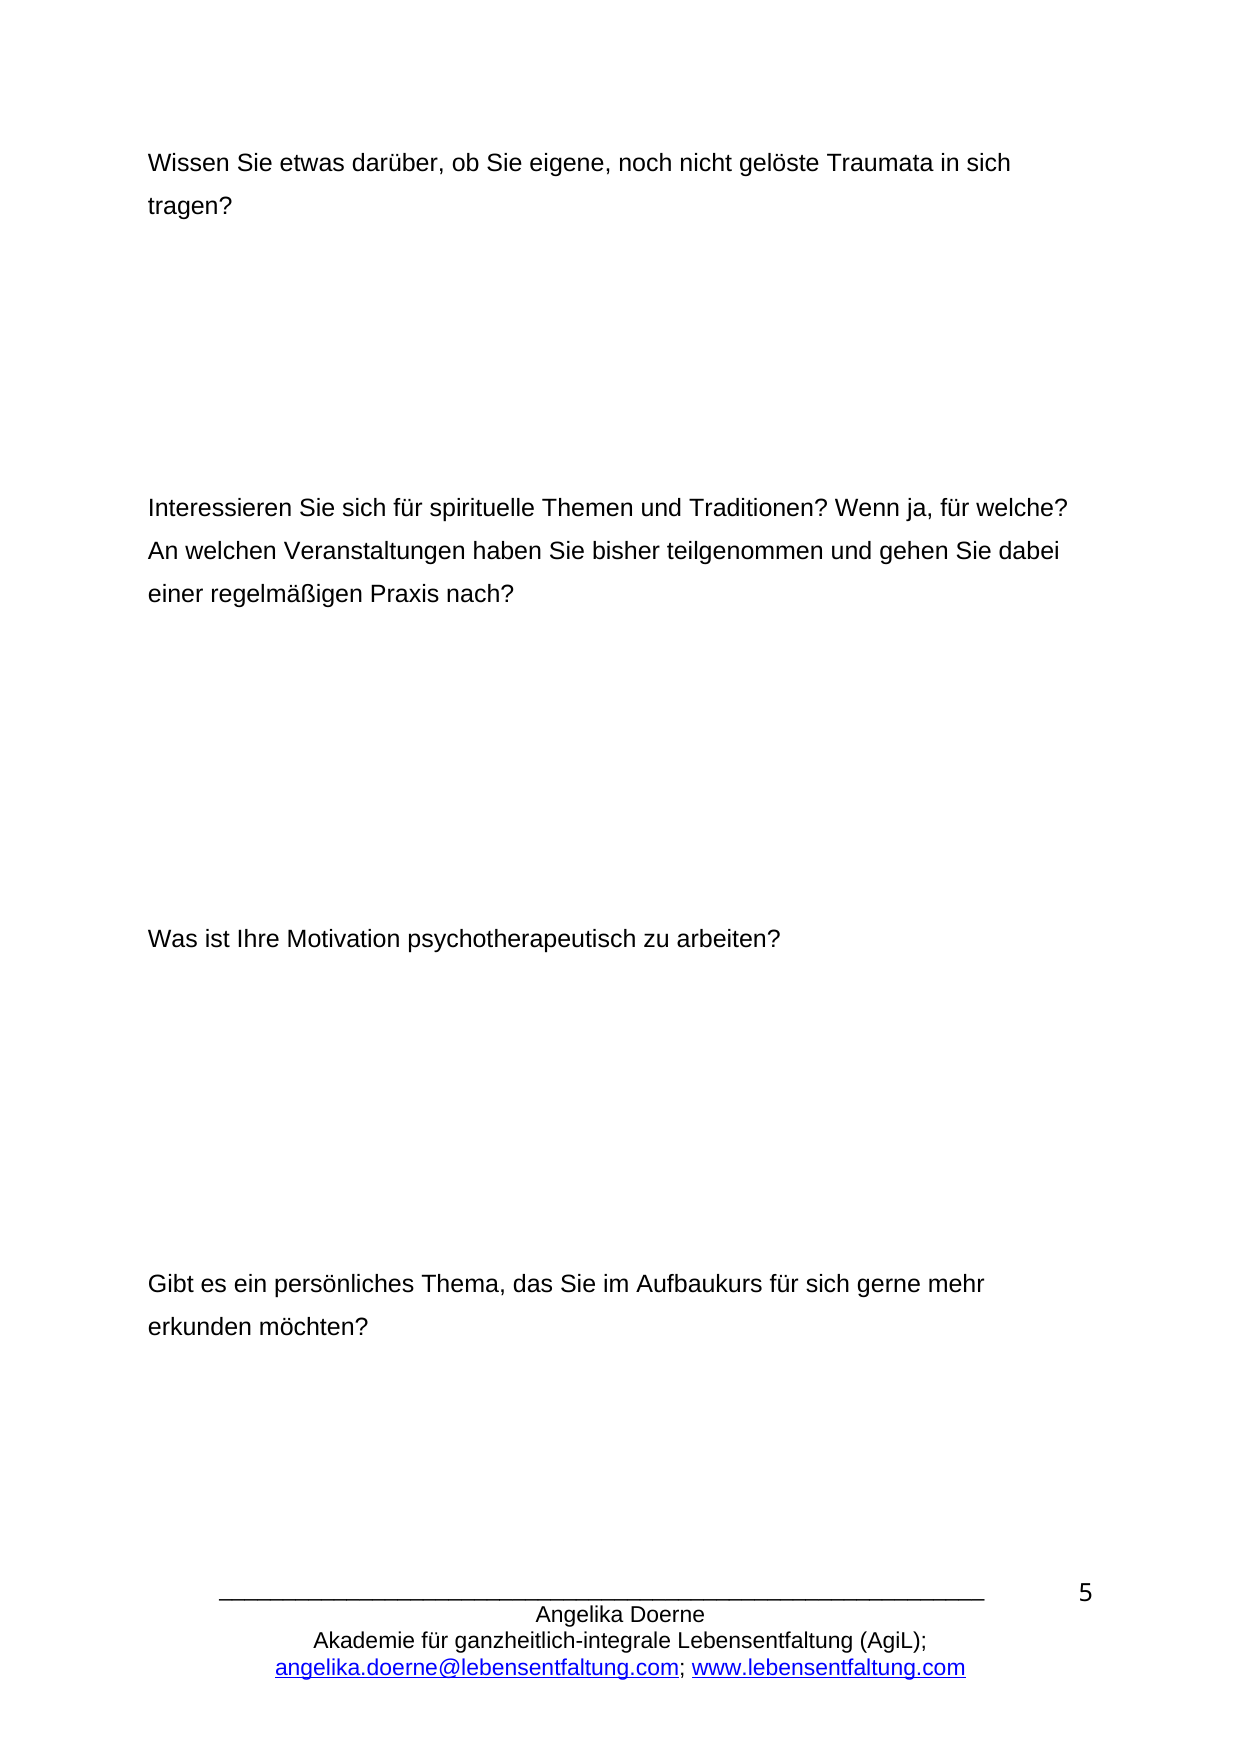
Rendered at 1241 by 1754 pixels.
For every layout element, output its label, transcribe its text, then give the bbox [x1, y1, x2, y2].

text Interessieren Sie sich für spirituelle Themen und Traditionen? Wenn ja, für welche? An welchen Veranstaltungen haben Sie bisher teilgenommen und gehen Sie dabei einer regelmäßigen Praxis nach? [148, 493, 1093, 608]
text Wissen Sie etwas darüber, ob Sie eigene, noch nicht gelöste Traumata in sich tragen? [148, 148, 1093, 219]
text Gibt es ein persönliches Thema, das Sie im Aufbaukurs für sich gerne mehr erkunden möchten? [148, 1269, 1093, 1341]
text Was ist Ihre Motivation psychotherapeutisch zu arbeiten? [148, 924, 1093, 953]
